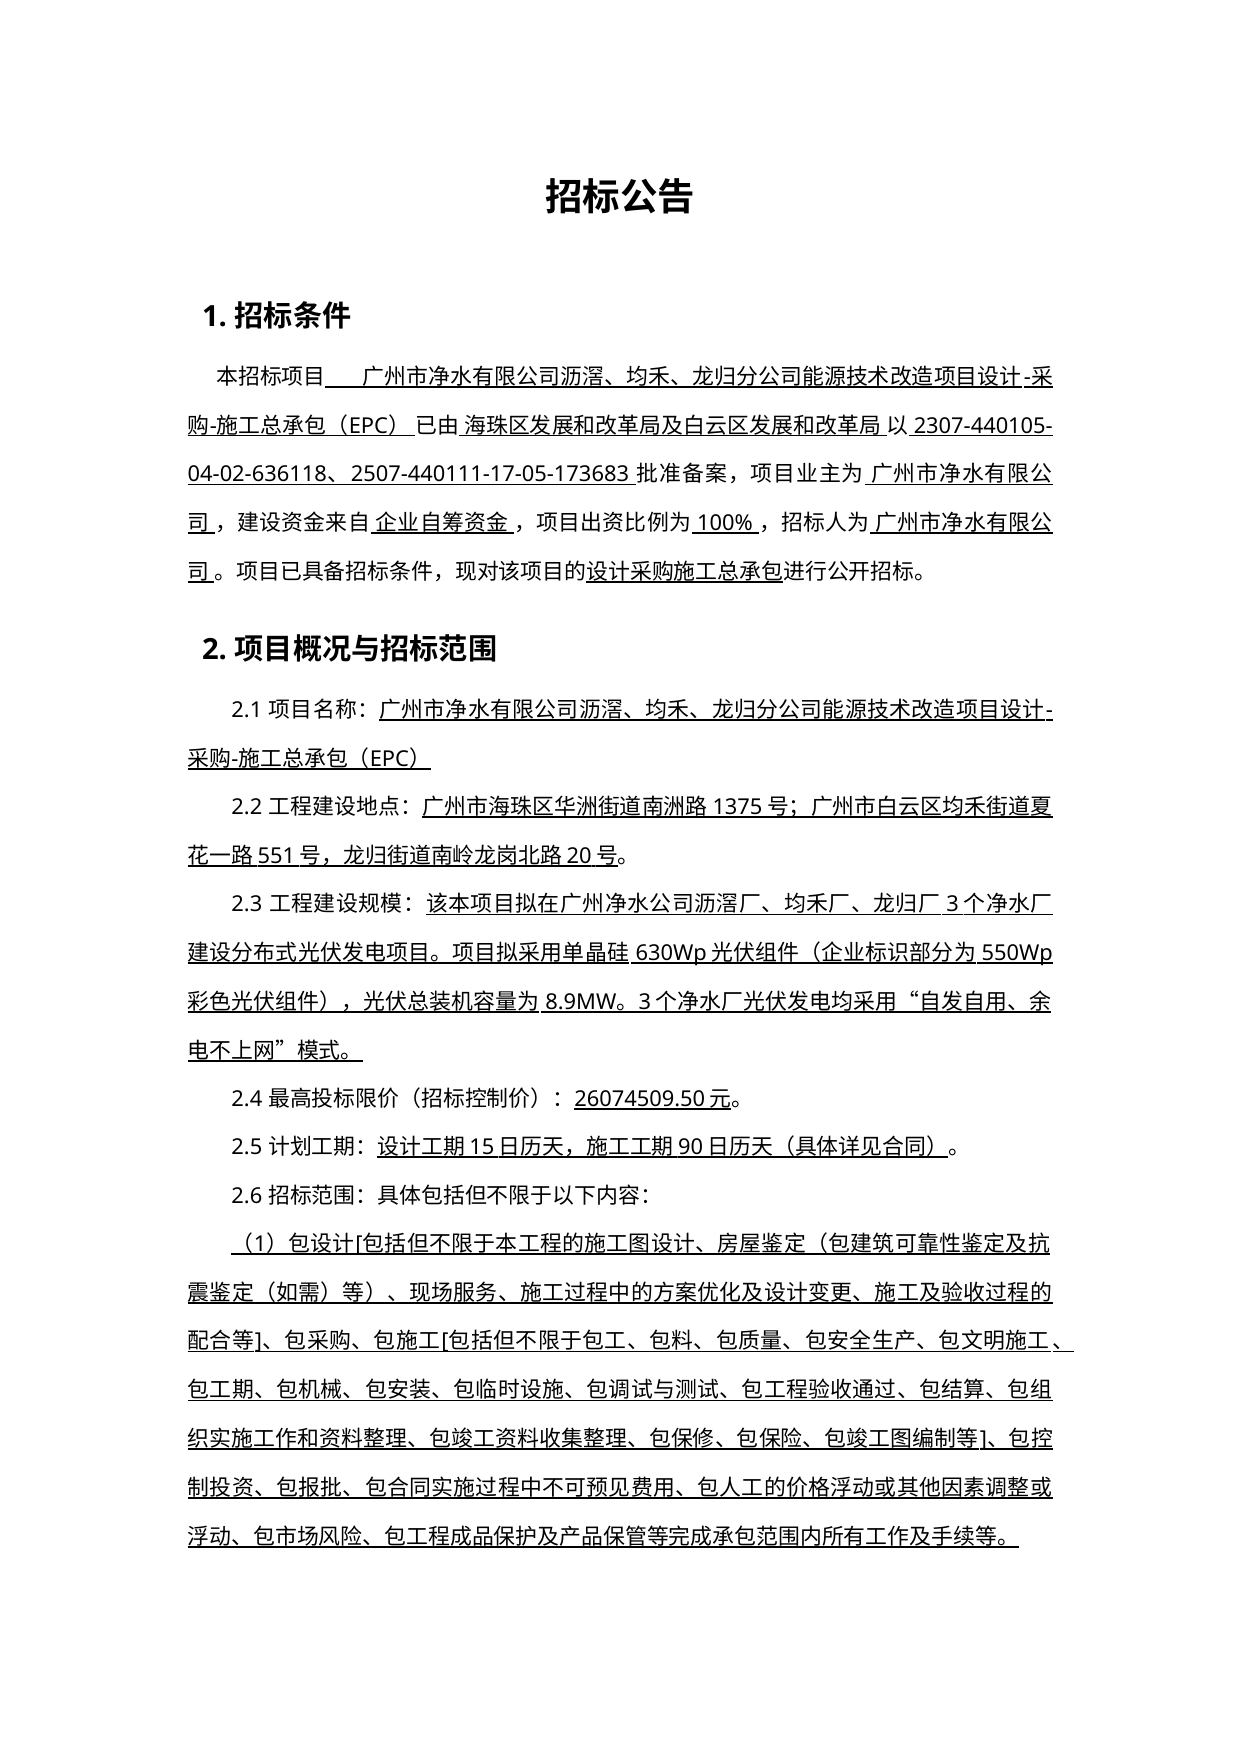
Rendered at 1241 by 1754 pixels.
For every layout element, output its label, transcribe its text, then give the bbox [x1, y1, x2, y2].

text 2.1 项目名称：广州市净水有限公司沥滘、均禾、龙归分公司能源技术改造项目设计-采购-施工总承包（EPC） [187, 692, 1053, 773]
text 2.4 最高投标限价（招标控制价）：26074509.50元。 [231, 1081, 1053, 1113]
subtitle 招标公告 [187, 162, 1053, 227]
text 2.6 招标范围：具体包括但不限于以下内容： [187, 1177, 1053, 1210]
text （1）包设计[包括但不限于本工程的施工图设计、房屋鉴定（包建筑可靠性鉴定及抗震鉴定（如需）等）、现场服务、施工过程中的方案优化及设计变更、施工及验收过程的配合等]、包采购、包施工[包括但不限于包工、包料、包质量、包安全生产、包文明施工、包工期、包机械、包安装、包临时设施、包调试与测试、包工程验收通过、包结算、包组织实施工作和资料整理、包竣工资料收集整理、包保修、包保险、包竣工图编制等]、包控制投资、包报批、包合同实施过程中不可预见费用、包人工的价格浮动或其他因素调整或浮动、包市场风险、包工程成品保护及产品保管等完成承包范围内所有工作及手续等。 [187, 1401, 1053, 1448]
text 本招标项目 广州市净水有限公司沥滘、均禾、龙归分公司能源技术改造项目设计-采购-施工总承包（EPC） 已由 海珠区发展和改革局及白云区发展和改革局 以 2307-440105-04-02-636118、2507-440111-17-05-173683 批准备案，项目业主为 广州市净水有限公司 ，建设资金来自 企业自筹资金 ，项目出资比例为 100% ，招标人为 广州市净水有限公司 。项目已具备招标条件，现对该项目的设计采购施工总承包进行公开招标。 [187, 359, 1053, 586]
text 2.3 工程建设规模：该本项目拟在广州净水公司沥滘厂、均禾厂、龙归厂3个净水厂建设分布式光伏发电项目。项目拟采用单晶硅630Wp光伏组件（企业标识部分为550Wp彩色光伏组件），光伏总装机容量为8.9MW。3个净水厂光伏发电均采用“自发自用、余电不上网”模式。 [187, 886, 1053, 1065]
subtitle 1. 招标条件 [187, 281, 1053, 346]
text 2.5 计划工期：设计工期15日历天，施工工期90日历天（具体详见合同）。 [231, 1129, 1053, 1162]
text （1）包设计[包括但不限于本工程的施工图设计、房屋鉴定（包建筑可靠性鉴定及抗震鉴定（如需）等）、现场服务、施工过程中的方案优化及设计变更、施工及验收过程的配合等]、包采购、包施工[包括但不限于包工、包料、包质量、包安全生产、包文明施工、包工期、包机械、包安装、包临时设施、包调试与测试、包工程验收通过、包结算、包组织实施工作和资料整理、包竣工资料收集整理、包保修、包保险、包竣工图编制等]、包控制投资、包报批、包合同实施过程中不可预见费用、包人工的价格浮动或其他因素调整或浮动、包市场风险、包工程成品保护及产品保管等完成承包范围内所有工作及手续等。 [187, 1303, 1053, 1400]
subtitle 2. 项目概况与招标范围 [187, 614, 1053, 679]
text 2.2 工程建设地点：广州市海珠区华洲街道南洲路1375号；广州市白云区均禾街道夏花一路551号，龙归街道南岭龙岗北路20号。 [187, 789, 1053, 870]
text （1）包设计[包括但不限于本工程的施工图设计、房屋鉴定（包建筑可靠性鉴定及抗震鉴定（如需）等）、现场服务、施工过程中的方案优化及设计变更、施工及验收过程的配合等]、包采购、包施工[包括但不限于包工、包料、包质量、包安全生产、包文明施工、包工期、包机械、包安装、包临时设施、包调试与测试、包工程验收通过、包结算、包组织实施工作和资料整理、包竣工资料收集整理、包保修、包保险、包竣工图编制等]、包控制投资、包报批、包合同实施过程中不可预见费用、包人工的价格浮动或其他因素调整或浮动、包市场风险、包工程成品保护及产品保管等完成承包范围内所有工作及手续等。 [187, 1449, 1053, 1497]
text （1）包设计[包括但不限于本工程的施工图设计、房屋鉴定（包建筑可靠性鉴定及抗震鉴定（如需）等）、现场服务、施工过程中的方案优化及设计变更、施工及验收过程的配合等]、包采购、包施工[包括但不限于包工、包料、包质量、包安全生产、包文明施工、包工期、包机械、包安装、包临时设施、包调试与测试、包工程验收通过、包结算、包组织实施工作和资料整理、包竣工资料收集整理、包保修、包保险、包竣工图编制等]、包控制投资、包报批、包合同实施过程中不可预见费用、包人工的价格浮动或其他因素调整或浮动、包市场风险、包工程成品保护及产品保管等完成承包范围内所有工作及手续等。 [187, 1226, 1053, 1302]
text （1）包设计[包括但不限于本工程的施工图设计、房屋鉴定（包建筑可靠性鉴定及抗震鉴定（如需）等）、现场服务、施工过程中的方案优化及设计变更、施工及验收过程的配合等]、包采购、包施工[包括但不限于包工、包料、包质量、包安全生产、包文明施工、包工期、包机械、包安装、包临时设施、包调试与测试、包工程验收通过、包结算、包组织实施工作和资料整理、包竣工资料收集整理、包保修、包保险、包竣工图编制等]、包控制投资、包报批、包合同实施过程中不可预见费用、包人工的价格浮动或其他因素调整或浮动、包市场风险、包工程成品保护及产品保管等完成承包范围内所有工作及手续等。 [187, 1498, 1053, 1551]
